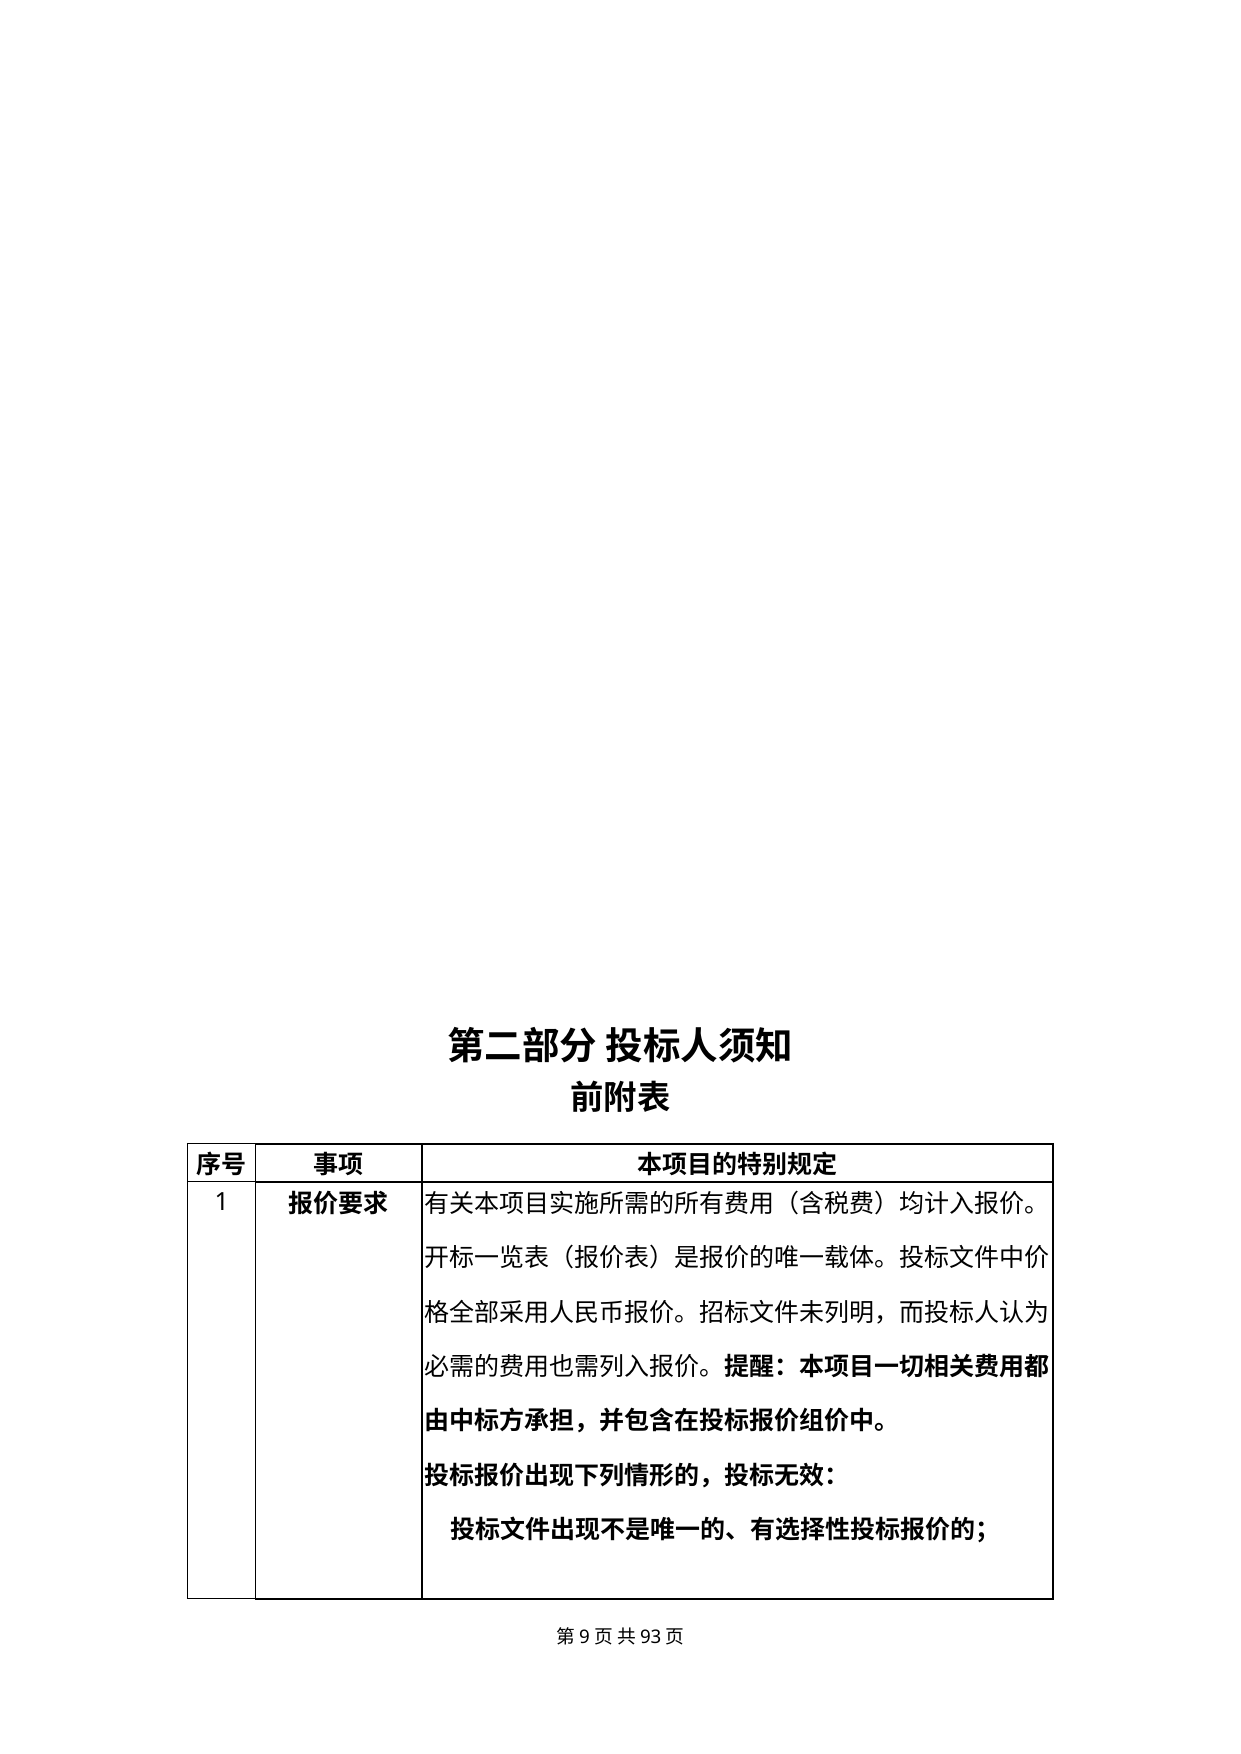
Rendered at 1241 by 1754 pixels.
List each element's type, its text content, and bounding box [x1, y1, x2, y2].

text 第二部分 投标人须知 [189, 1016, 1051, 1071]
table_header 序号 [188, 1144, 255, 1181]
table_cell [423, 1183, 1052, 1598]
table_header 事项 [256, 1145, 421, 1181]
table_header 本项目的特别规定 [423, 1145, 1052, 1181]
table_cell 1 [188, 1182, 255, 1598]
table_cell 报价要求 [256, 1183, 421, 1598]
text 前附表 [189, 1071, 1051, 1119]
